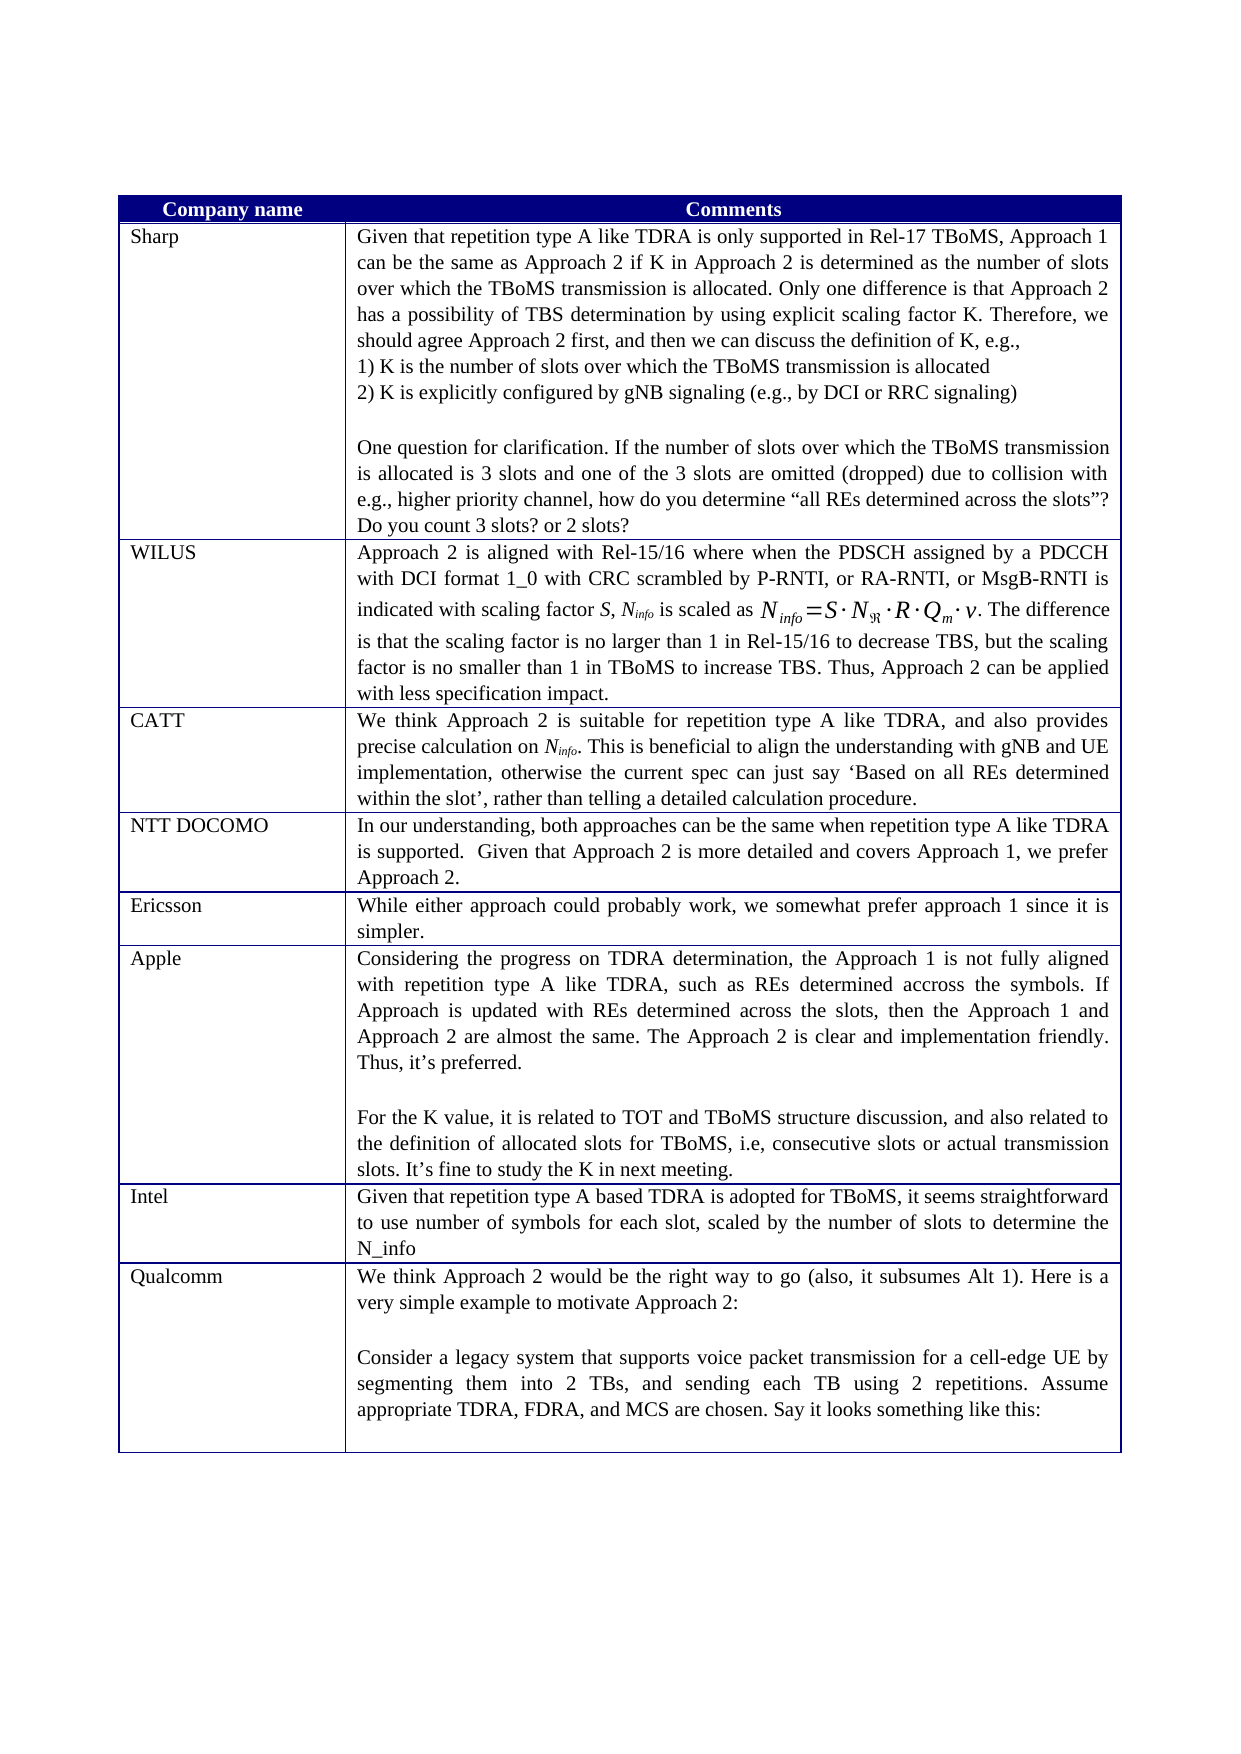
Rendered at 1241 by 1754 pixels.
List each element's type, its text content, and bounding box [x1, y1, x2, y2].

table_cell Sharp [120, 224, 345, 538]
table_header Company name [120, 197, 345, 222]
table_cell In our understanding, both approaches can be the same when repetition type A like TDRA is supported. Given that Approach 2 is more detailed and covers Approach 1, we prefer Approach 2. [346, 813, 1120, 891]
table_cell Ericsson [120, 893, 345, 944]
table_cell NTT DOCOMO [120, 813, 345, 891]
table_header Comments [346, 197, 1120, 222]
table_cell Intel [120, 1185, 345, 1262]
table_cell Considering the progress on TDRA determination, the Approach 1 is not fully aligned with repetition type A like TDRA, such as REs determined accross the symbols. If Approach is updated with REs determined across the slots, then the Approach 1 and Approach 2 are almost the same. The Approach 2 is clear and implementation friendly. Thus, it’s preferred. For the K value, it is related to TOT and TBoMS structure discussion, and also related to the definition of allocated slots for TBoMS, i.e, consecutive slots or actual transmission slots. It’s fine to study the K in next meeting. [346, 946, 1120, 1183]
table_cell CATT [120, 708, 345, 812]
table_cell We think Approach 2 is suitable for repetition type A like TDRA, and also provides precise calculation on Ninfo. This is beneficial to align the understanding with gNB and UE implementation, otherwise the current spec can just say ‘Based on all REs determined within the slot’, rather than telling a detailed calculation procedure. [346, 708, 1120, 812]
table_cell While either approach could probably work, we somewhat prefer approach 1 since it is simpler. [346, 893, 1120, 944]
table_cell Apple [120, 946, 345, 1183]
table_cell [346, 1264, 1120, 1452]
table_cell WILUS [120, 540, 345, 706]
table_cell Given that repetition type A based TDRA is adopted for TBoMS, it seems straightforward to use number of symbols for each slot, scaled by the number of slots to determine the N_info [346, 1185, 1120, 1262]
table_cell Approach 2 is aligned with Rel-15/16 where when the PDSCH assigned by a PDCCH with DCI format 1_0 with CRC scrambled by P-RNTI, or RA-RNTI, or MsgB-RNTI is indicated with scaling factor S, Ninfo is scaled as . The difference is that the scaling factor is no larger than 1 in Rel-15/16 to decrease TBS, but the scaling factor is no smaller than 1 in TBoMS to increase TBS. Thus, Approach 2 can be applied with less specification impact. [346, 540, 1120, 706]
table_cell Qualcomm [120, 1264, 345, 1452]
table_cell Given that repetition type A like TDRA is only supported in Rel-17 TBoMS, Approach 1 can be the same as Approach 2 if K in Approach 2 is determined as the number of slots over which the TBoMS transmission is allocated. Only one difference is that Approach 2 has a possibility of TBS determination by using explicit scaling factor K. Therefore, we should agree Approach 2 first, and then we can discuss the definition of K, e.g., 1) K is the number of slots over which the TBoMS transmission is allocated 2) K is explicitly configured by gNB signaling (e.g., by DCI or RRC signaling) One question for clarification. If the number of slots over which the TBoMS transmission is allocated is 3 slots and one of the 3 slots are omitted (dropped) due to collision with e.g., higher priority channel, how do you determine “all REs determined across the slots”? Do you count 3 slots? or 2 slots? [346, 224, 1120, 538]
